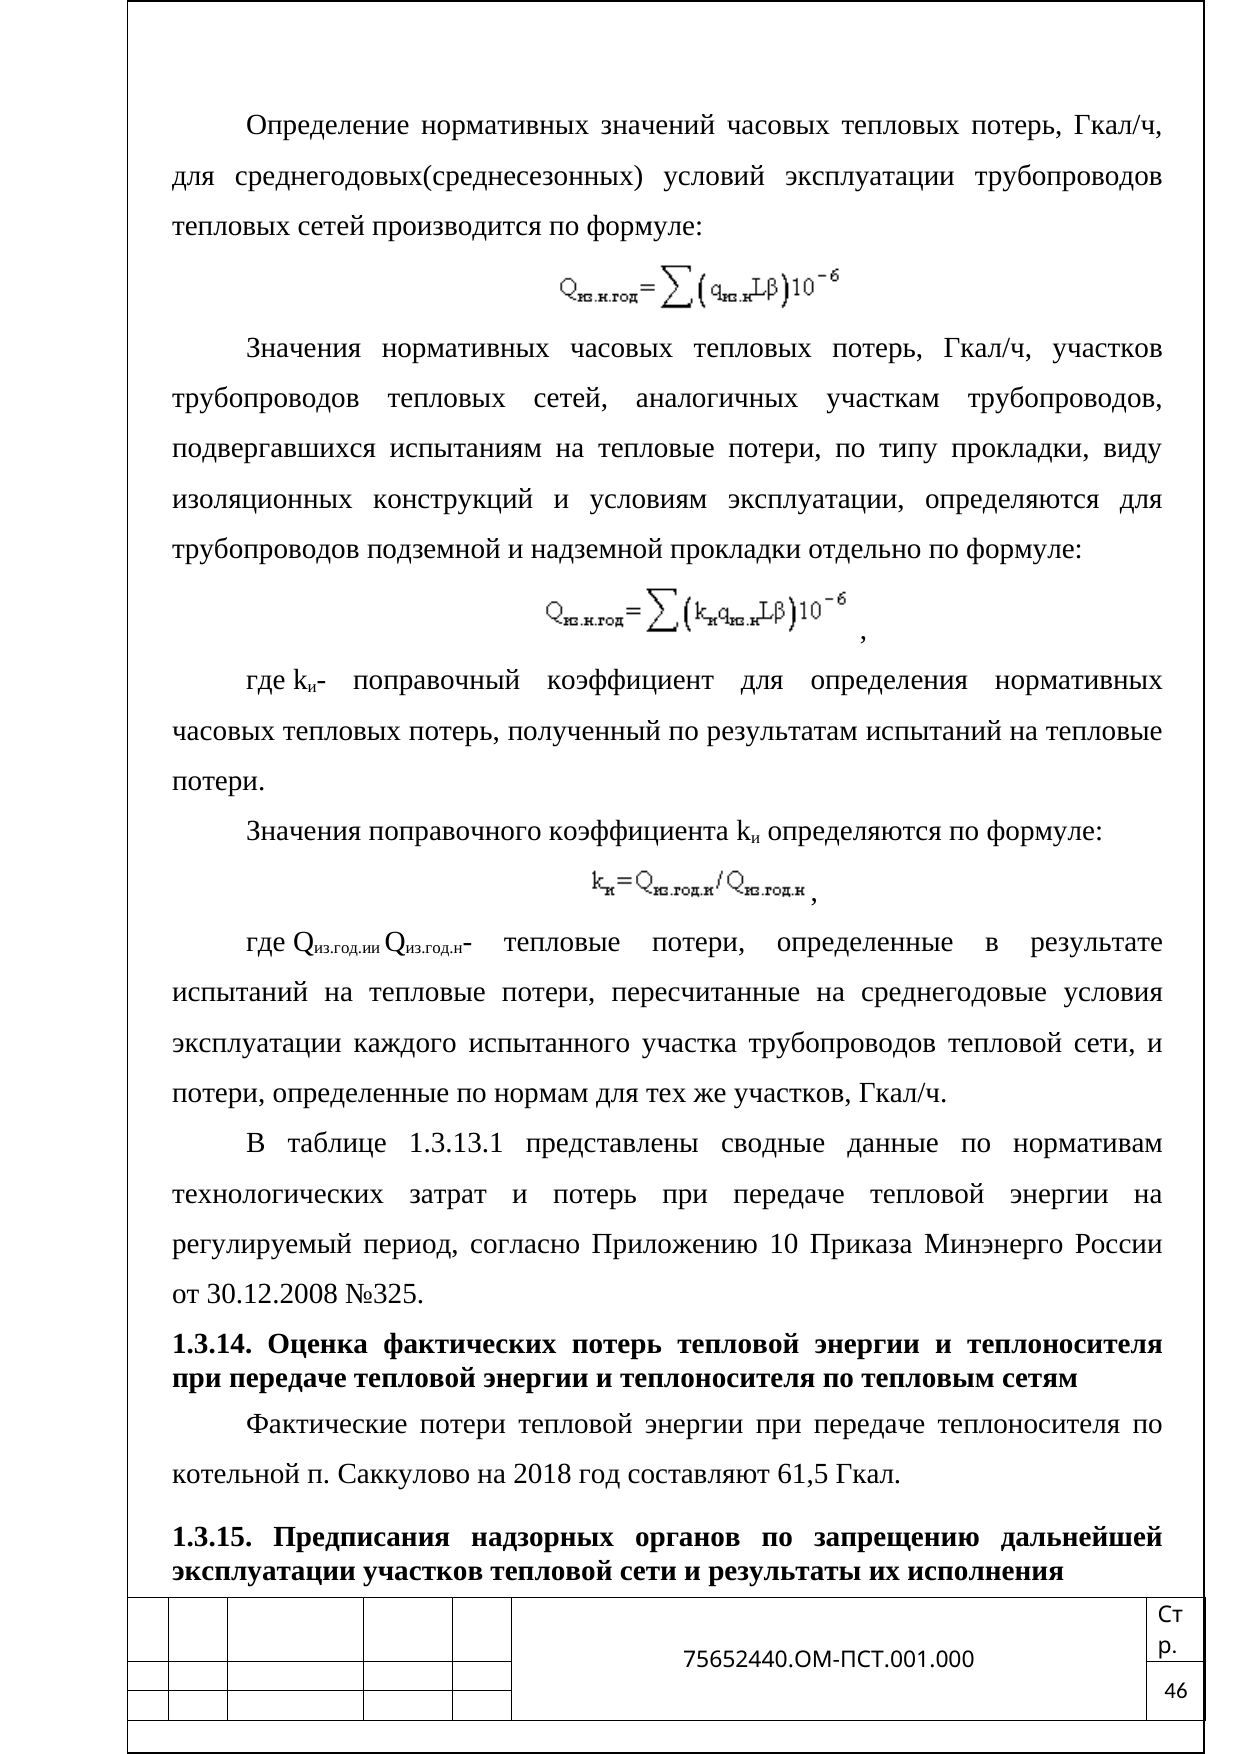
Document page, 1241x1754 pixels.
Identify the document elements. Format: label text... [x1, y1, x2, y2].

picture [557, 258, 853, 316]
text Значения поправочного коэффициента kи определяются по формуле: [172, 813, 1163, 847]
picture [542, 581, 860, 640]
text где Qиз.год.ии Qиз.год.н- тепловые потери, определенные в результате испытаний на тепловые потери, пересчитанные на среднегодовые условия эксплуатации каждого испытанного участка трубопроводов тепловой сети, и потери, определенные по нормам для тех же участков, Гкал/ч. [172, 924, 1163, 1109]
text Определение нормативных значений часовых тепловых потерь, Гкал/ч, для среднегодовых(среднесезонных) условий эксплуатации трубопроводов тепловых сетей производится по формуле: [172, 107, 1163, 241]
text 1.3.15. Предписания надзорных органов по запрещению дальнейшей эксплуатации участков тепловой сети и результаты их исполнения [172, 1519, 1163, 1586]
picture [591, 863, 811, 902]
text , [172, 864, 1163, 907]
text В таблице 1.3.13.1 представлены сводные данные по нормативам технологических затрат и потерь при передаче тепловой энергии на регулируемый период, согласно Приложению 10 Приказа Минэнерго России от 30.12.2008 №325. [172, 1125, 1163, 1310]
text 1.3.14. Оценка фактических потерь тепловой энергии и теплоносителя при передаче тепловой энергии и теплоносителя по тепловым сетям [172, 1327, 1163, 1394]
text Фактические потери тепловой энергии при передаче теплоносителя по котельной п. Саккулово на 2018 год составляют 61,5 Гкал. [172, 1406, 1163, 1490]
text Значения нормативных часовых тепловых потерь, Гкал/ч, участков трубопроводов тепловых сетей, аналогичных участкам трубопроводов, подвергавшихся испытаниям на тепловые потери, по типу прокладки, виду изоляционных конструкций и условиям эксплуатации, определяются для трубопроводов подземной и надземной прокладки отдельно по формуле: [172, 330, 1163, 565]
text где kи- поправочный коэффициент для определения нормативных часовых тепловых потерь, полученный по результатам испытаний на тепловые потери. [172, 662, 1163, 797]
